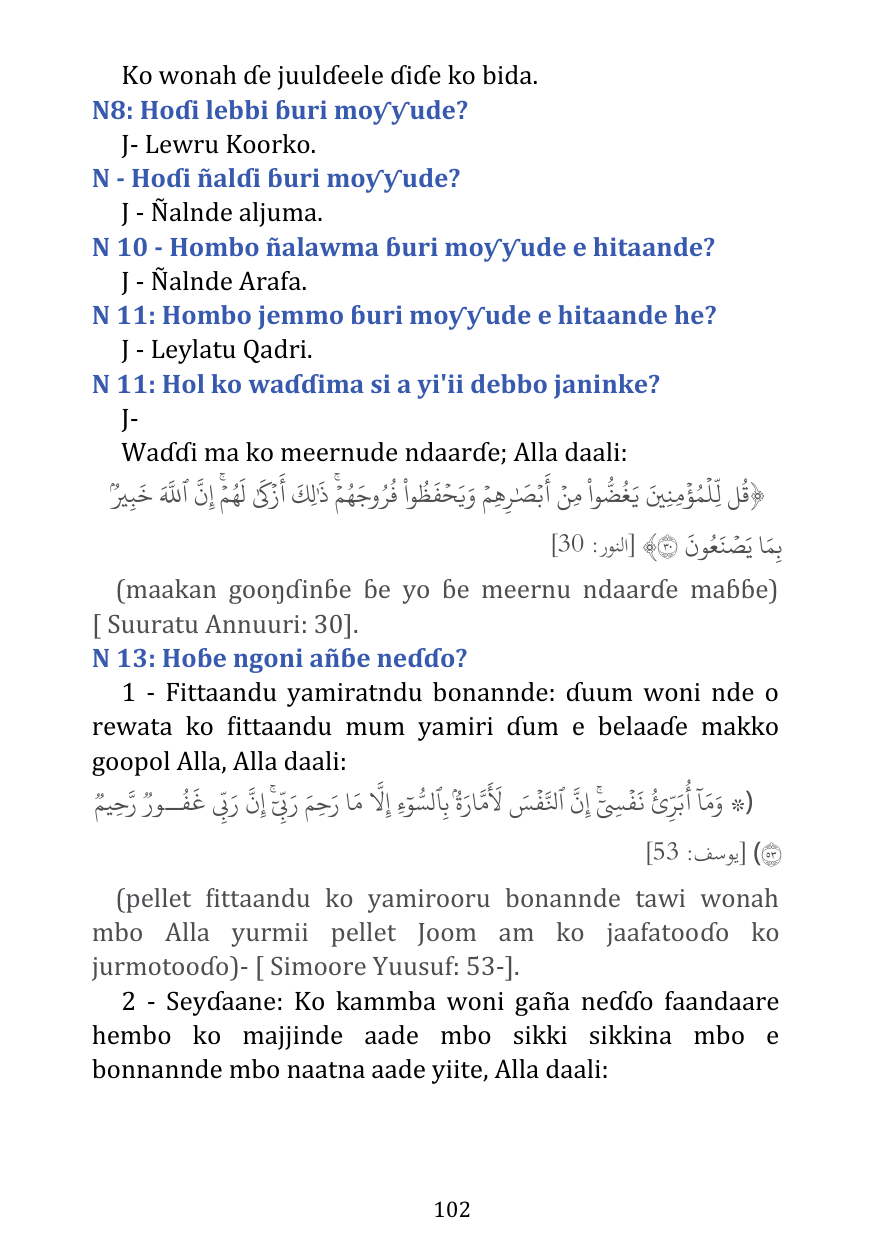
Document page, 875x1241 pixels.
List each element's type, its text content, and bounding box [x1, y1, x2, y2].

text ﴿قُل لِّلۡمُؤۡمِنِينَ يَغُضُّواْ مِنۡ أَبۡصَٰرِهِمۡ وَيَحۡفَظُواْ فُرُوجَهُمۡۚ ذَٰلِكَ أَزۡكَىٰ لَهُمۡۚ إِنَّ ٱللَّهَ خَبِيرُۢ بِمَا يَصۡنَعُونَ ٣٠﴾ [النور: 30] [94, 470, 782, 569]
text Ko wonah ɗe juulɗeele ɗiɗe ko bida. [92, 59, 780, 91]
subtitle N 11: Hombo jemmo ɓuri moƴƴude e hitaande he? [92, 299, 780, 331]
text 1 - Fittaandu yamiratndu bonannde: ɗuum woni nde o rewata ko fittaandu mum yamiri ɗum e belaaɗe makko goopol Alla, Alla daali: [92, 676, 780, 776]
subtitle N 10 - Hombo ñalawma ɓuri moƴƴude e hitaande? [92, 230, 780, 262]
text (maakan gooŋɗinɓe ɓe yo ɓe meernu ndaarɗe maɓɓe) [ Suuratu Annuuri: 30]. [92, 573, 780, 639]
text J- Lewru Koorko. [92, 128, 780, 159]
text J - Ñalnde aljuma. [92, 196, 780, 228]
text ﴿۞ وَمَآ أُبَرِّئُ نَفۡسِيٓۚ إِنَّ ٱلنَّفۡسَ لَأَمَّارَةُۢ بِٱلسُّوٓءِ إِلَّا مَا رَحِمَ رَبِّيٓۚ إِنَّ رَبِّي غَفُورٞ رَّحِيمٞ٥٣﴾ [يوسف: 53] [94, 779, 782, 878]
text J - Ñalnde Arafa. [92, 265, 780, 296]
subtitle N - Hoɗi ñalɗi ɓuri moƴƴude? [92, 162, 780, 194]
subtitle N 13: Hoɓe ngoni añɓe neɗɗo? [92, 642, 780, 673]
subtitle N 11: Hol ko waɗɗima si a yi'ii debbo janinke? [92, 367, 780, 399]
text 2 - Seyɗaane: Ko kammba woni gaña neɗɗo faandaare hembo ko majjinde aade mbo sikki sikkina mbo e bonnannde mbo naatna aade yiite, Alla daali: [92, 984, 780, 1084]
subtitle N8: Hoɗi lebbi ɓuri moƴƴude? [92, 93, 780, 125]
text (pellet fittaandu ko yamirooru bonannde tawi wonah mbo Alla yurmii pellet Joom am ko jaafatooɗo ko jurmotooɗo)- [ Simoore Yuusuf: 53-]. [92, 881, 780, 982]
text Waɗɗi ma ko meernude ndaarɗe; Alla daali: [92, 436, 780, 468]
text J - Leylatu Qadri. [92, 333, 780, 365]
text J- [92, 402, 780, 433]
